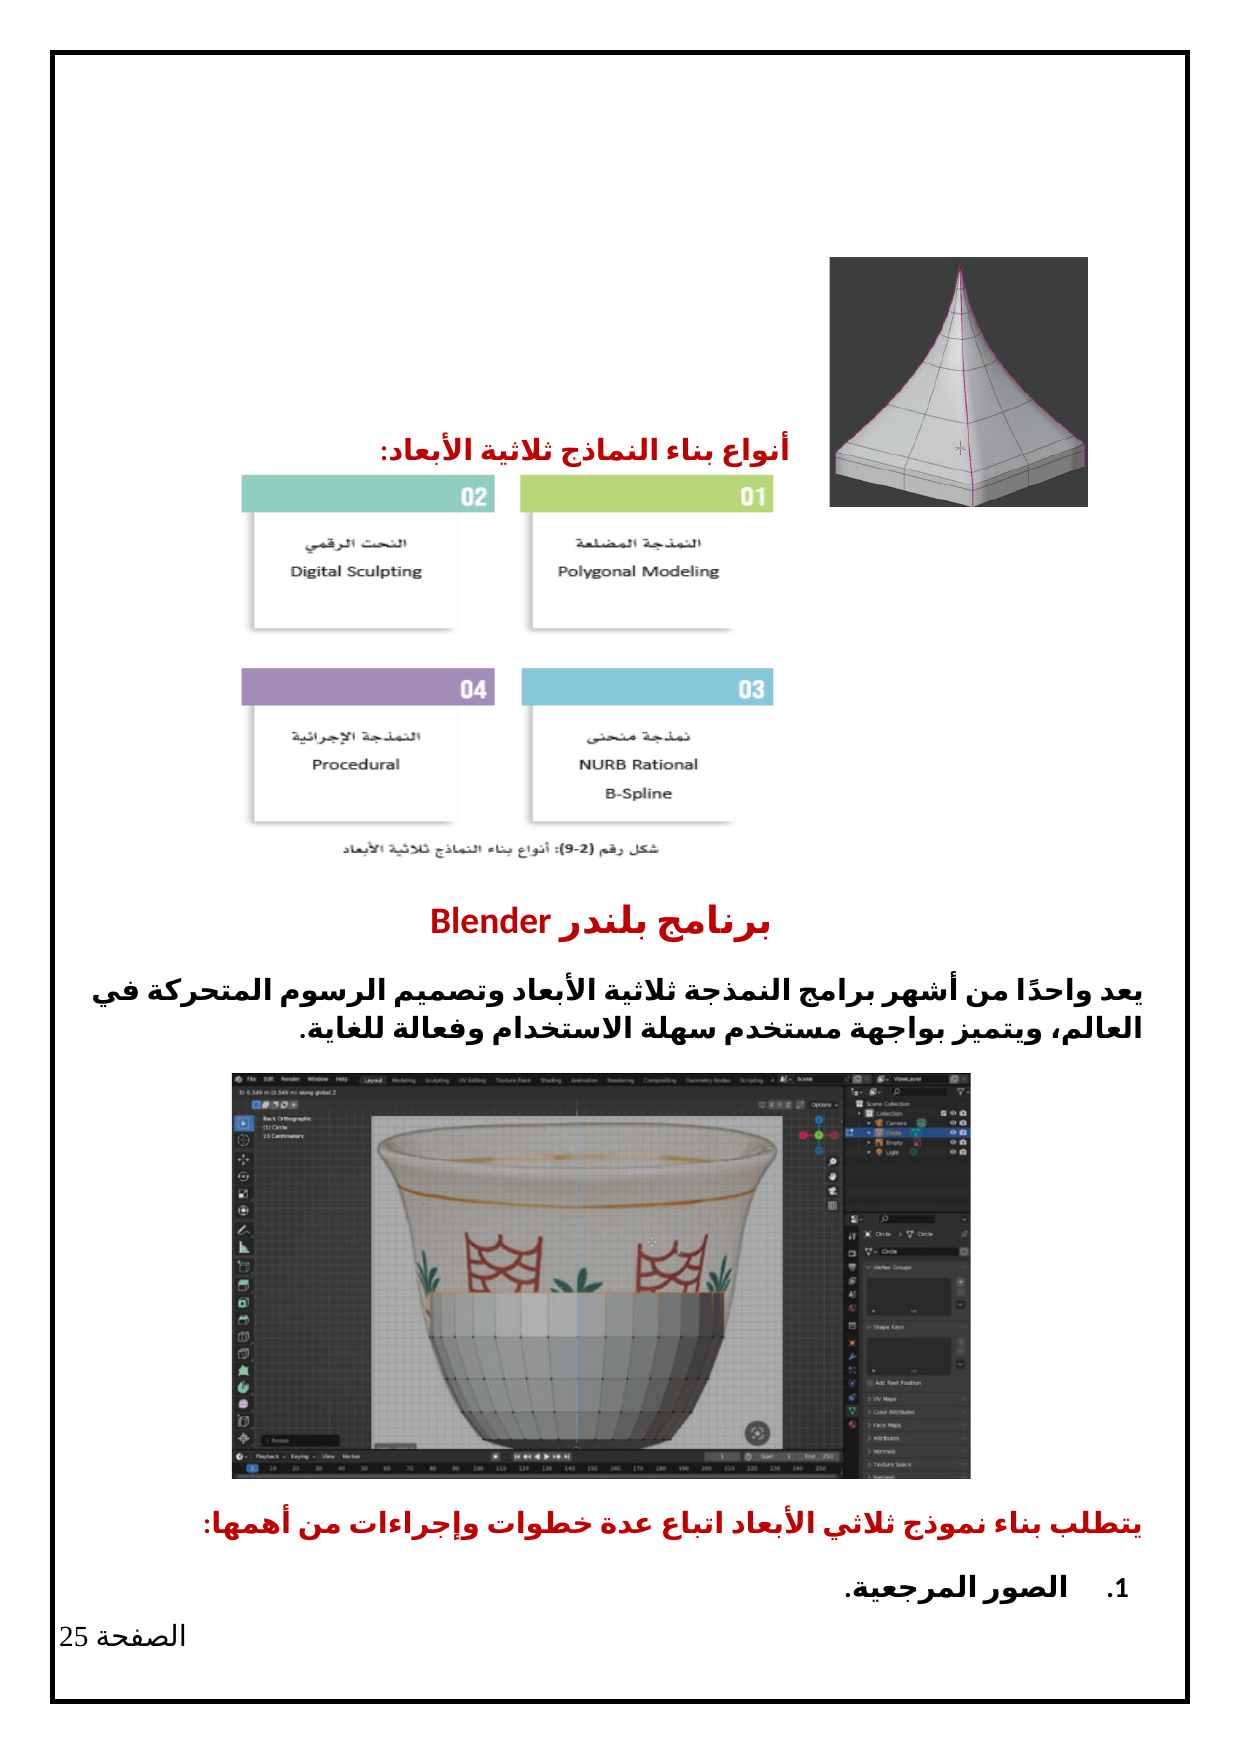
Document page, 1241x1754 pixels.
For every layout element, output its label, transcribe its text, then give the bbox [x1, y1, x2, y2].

list الصور المرجعية. [59, 1569, 1106, 1604]
picture [234, 469, 791, 871]
text يتطلب بناء نموذج ثلاثي الأبعاد اتباع عدة خطوات وإجراءات من أهمها: [59, 1506, 1144, 1541]
text برنامج بلندر Blender [59, 897, 1144, 943]
text يعد واحدًا من أشهر برامج النمذجة ثلاثية الأبعاد وتصميم الرسوم المتحركة في العالم، ويتميز بواجهة مستخدم سهلة الاستخدام وفعالة للغاية. [59, 972, 1144, 1046]
